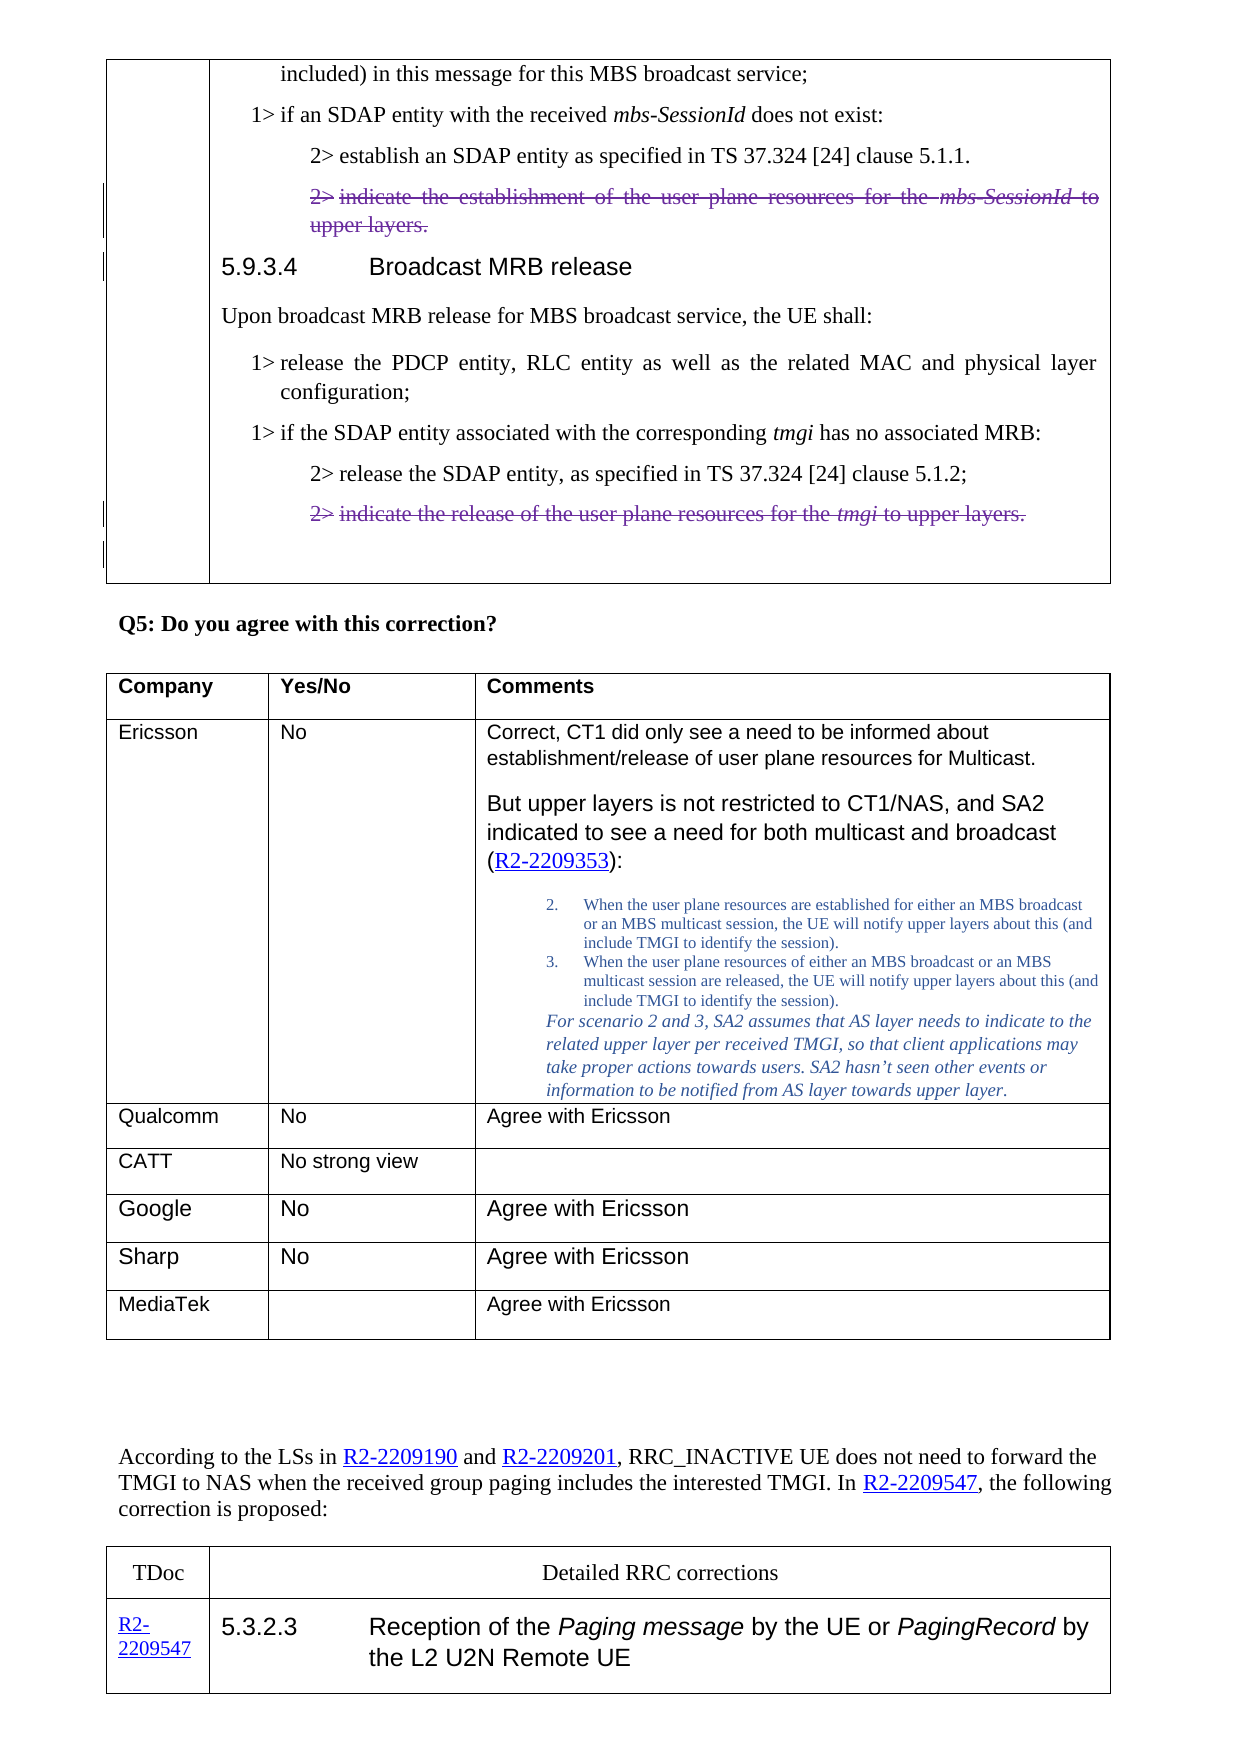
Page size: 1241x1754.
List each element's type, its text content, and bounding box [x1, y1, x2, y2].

table_cell Agree with Ericsson [476, 1104, 1109, 1148]
table_cell No [269, 720, 475, 1103]
text According to the LSs in R2-2209190 and R2-2209201, RRC_INACTIVE UE does not need to forward the TMGI to NAS when the received group paging includes the interested TMGI. In R2-2209547, the following correction is proposed: [118, 1443, 1122, 1522]
table_cell Agree with Ericsson [476, 1243, 1109, 1290]
table_cell No [269, 1195, 475, 1242]
table_cell MediaTek [107, 1291, 268, 1339]
table_cell R2-2209547 [107, 1599, 209, 1693]
table_cell CATT [107, 1149, 268, 1194]
table_cell [107, 60, 209, 582]
table_cell Google [107, 1195, 268, 1242]
table_header Comments [476, 674, 1109, 719]
text Q5: Do you agree with this correction? [118, 610, 1122, 636]
table_cell No strong view [269, 1149, 475, 1194]
table_cell Ericsson [107, 720, 268, 1103]
table_cell Agree with Ericsson [476, 1291, 1109, 1339]
table_header Detailed RRC corrections [210, 1547, 1110, 1598]
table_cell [210, 1599, 1110, 1693]
table_cell No [269, 1243, 475, 1290]
table_cell [476, 1149, 1109, 1194]
table_header Company [107, 674, 268, 719]
table_cell Agree with Ericsson [476, 1195, 1109, 1242]
table_header TDoc [107, 1547, 209, 1598]
table_cell Correct, CT1 did only see a need to be informed about establishment/release of user plane resources for Multicast. But upper layers is not restricted to CT1/NAS, and SA2 indicated to see a need for both multicast and broadcast (R2-2209353): When the user plane resources are established for either an MBS broadcast or an MBS multicast session, the UE will notify upper layers about this (and include TMGI to identify the session). When the user plane resources of either an MBS broadcast or an MBS multicast session are released, the UE will notify upper layers about this (and include TMGI to identify the session). For scenario 2 and 3, SA2 assumes that AS layer needs to indicate to the related upper layer per received TMGI, so that client applications may take proper actions towards users. SA2 hasn’t seen other events or information to be notified from AS layer towards upper layer. [476, 720, 1109, 1103]
table_cell Sharp [107, 1243, 268, 1290]
table_cell [269, 1291, 475, 1339]
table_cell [210, 60, 1110, 582]
table_cell Qualcomm [107, 1104, 268, 1148]
table_header Yes/No [269, 674, 475, 719]
table_cell No [269, 1104, 475, 1148]
